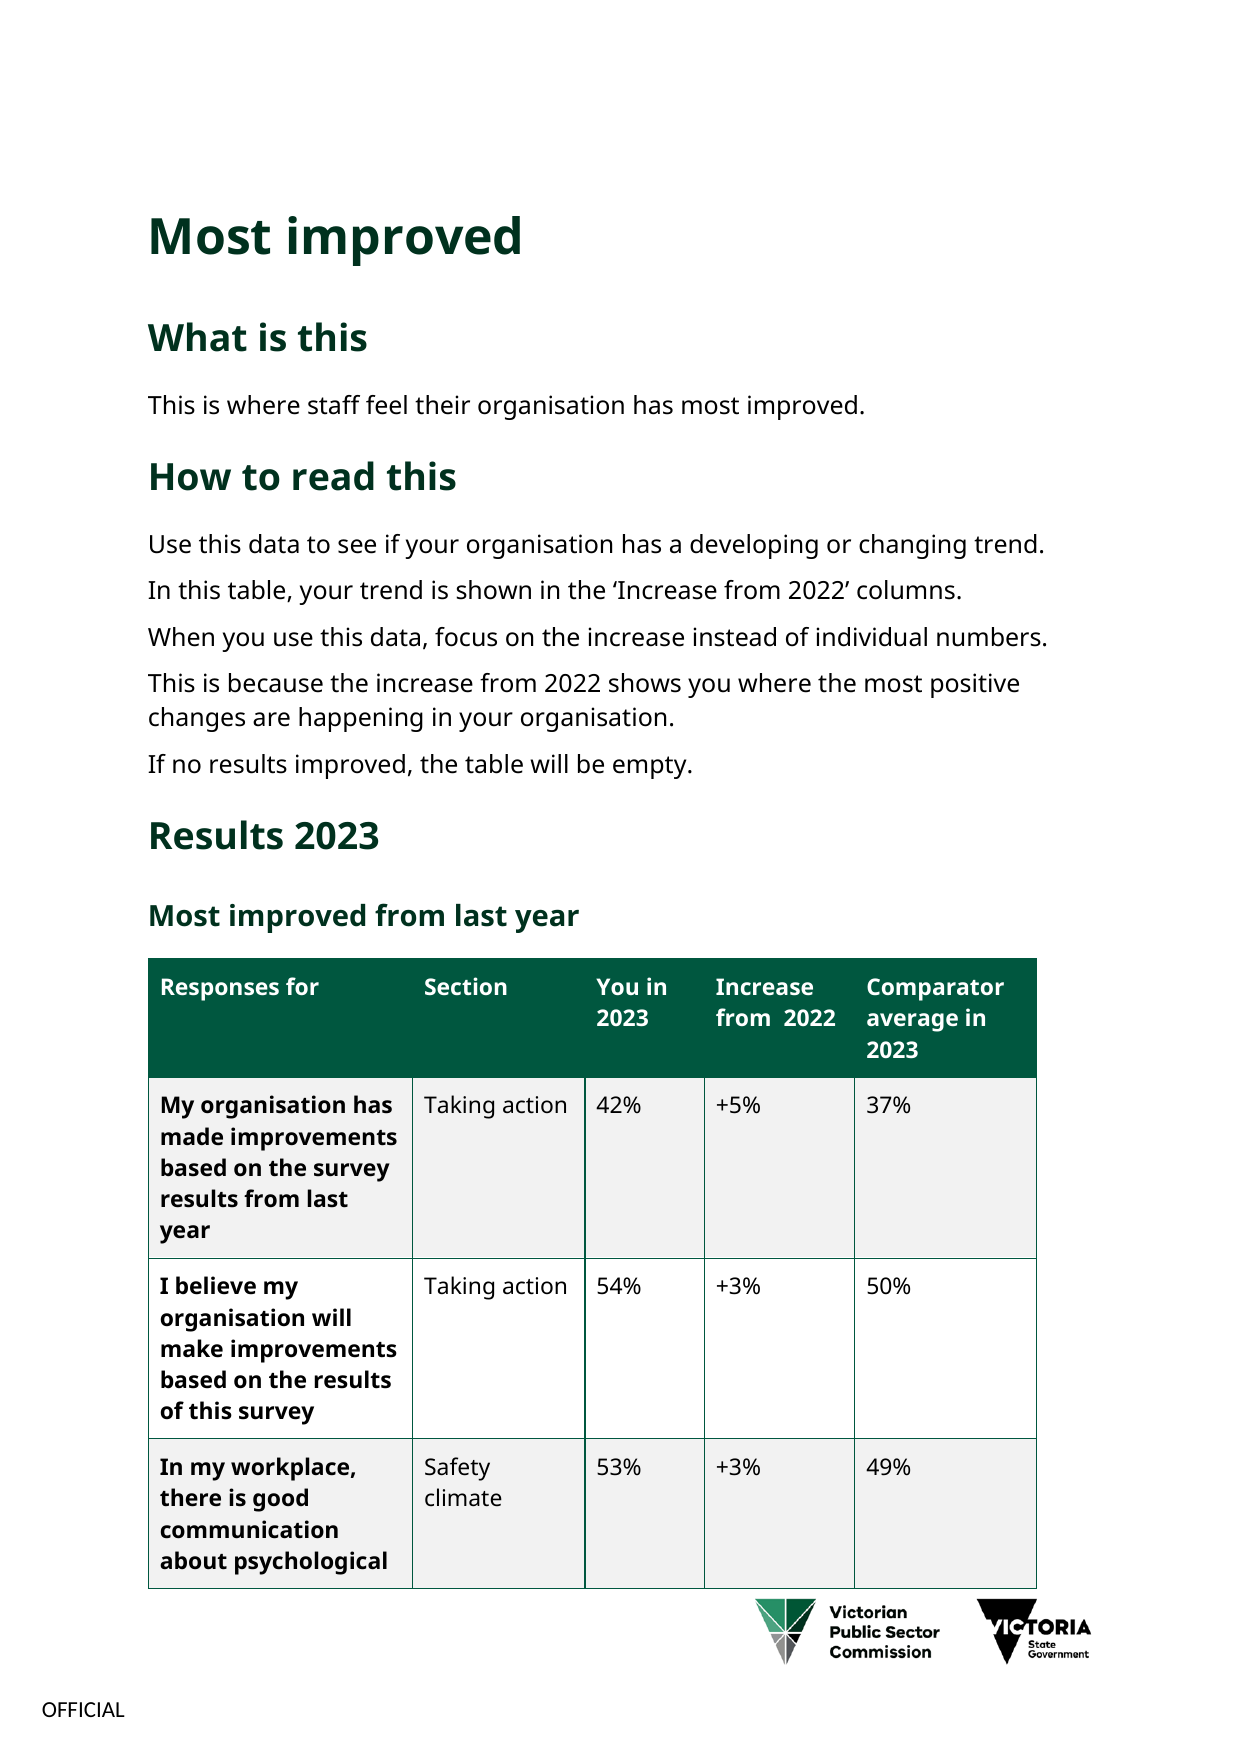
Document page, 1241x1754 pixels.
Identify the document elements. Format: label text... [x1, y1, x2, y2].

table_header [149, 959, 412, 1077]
subtitle Results 2023 [148, 809, 1092, 861]
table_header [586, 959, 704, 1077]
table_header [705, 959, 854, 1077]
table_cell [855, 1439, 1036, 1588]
text When you use this data, focus on the increase instead of individual numbers. [148, 619, 1092, 653]
subtitle How to read this [148, 451, 1092, 502]
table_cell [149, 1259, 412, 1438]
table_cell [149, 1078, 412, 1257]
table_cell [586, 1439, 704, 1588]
text Use this data to see if your organisation has a developing or changing trend. [148, 526, 1092, 560]
text In this table, your trend is shown in the ‘Increase from 2022’ columns. [148, 573, 1092, 607]
subtitle Most improved from last year [148, 896, 1092, 935]
subtitle Most improved [148, 201, 1092, 269]
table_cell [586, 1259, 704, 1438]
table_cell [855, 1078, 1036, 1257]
text This is where staff feel their organisation has most improved. [148, 387, 1092, 421]
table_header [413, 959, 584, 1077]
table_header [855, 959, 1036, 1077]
picture [754, 1598, 1093, 1666]
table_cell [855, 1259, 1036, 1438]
text This is because the increase from 2022 shows you where the most positive changes are happening in your organisation. [148, 666, 1092, 734]
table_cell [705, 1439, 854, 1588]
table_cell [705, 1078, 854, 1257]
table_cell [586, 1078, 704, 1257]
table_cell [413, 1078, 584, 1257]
subtitle What is this [148, 311, 1092, 362]
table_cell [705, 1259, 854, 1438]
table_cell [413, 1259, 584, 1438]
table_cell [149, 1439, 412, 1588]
text If no results improved, the table will be empty. [148, 746, 1092, 780]
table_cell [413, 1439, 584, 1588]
